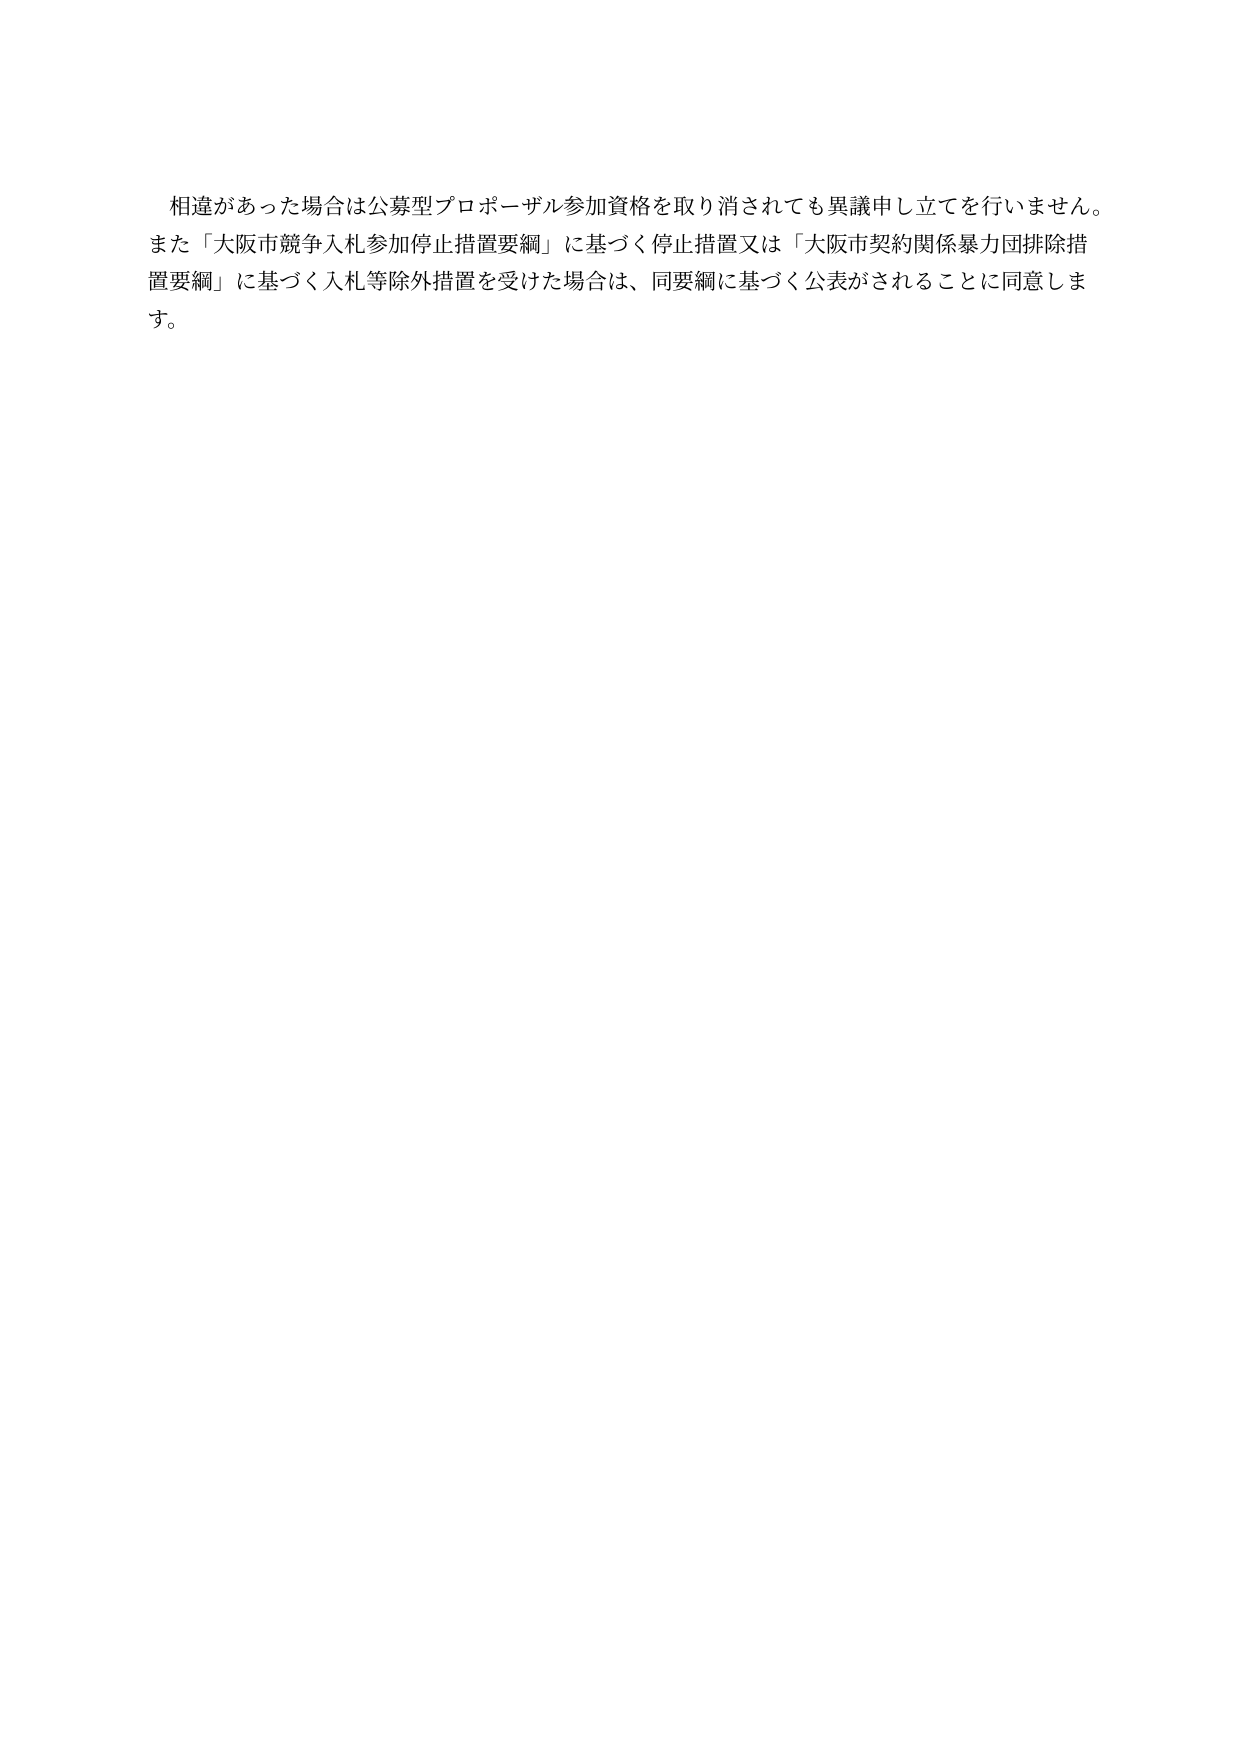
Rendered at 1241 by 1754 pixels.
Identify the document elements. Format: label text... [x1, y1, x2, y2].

text 相違があった場合は公募型プロポーザル参加資格を取り消されても異議申し立てを行いません。また「大阪市競争入札参加停止措置要綱」に基づく停止措置又は「大阪市契約関係暴力団排除措置要綱」に基づく入札等除外措置を受けた場合は、同要綱に基づく公表がされることに同意します。 [148, 186, 1092, 336]
